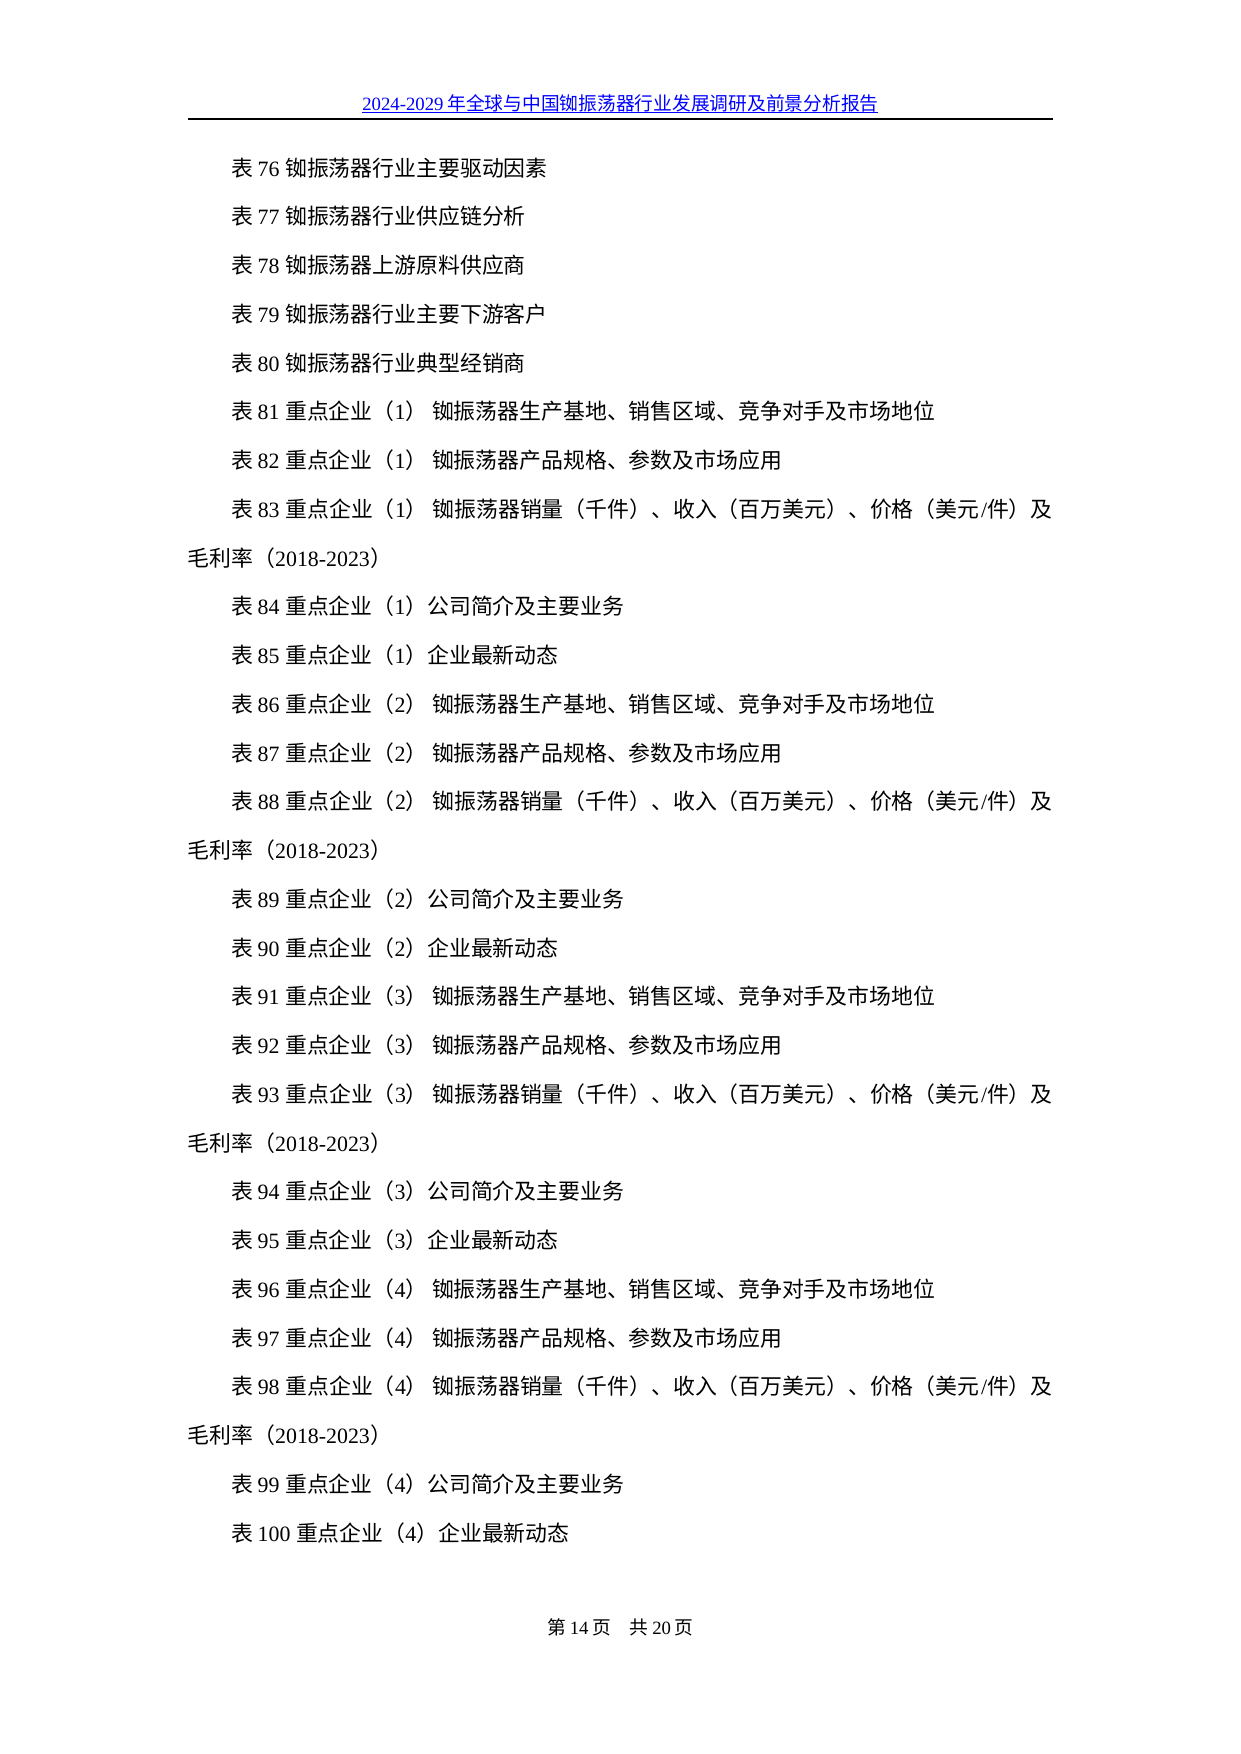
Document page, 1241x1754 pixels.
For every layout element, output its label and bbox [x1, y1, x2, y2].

text [187, 150, 1053, 1548]
